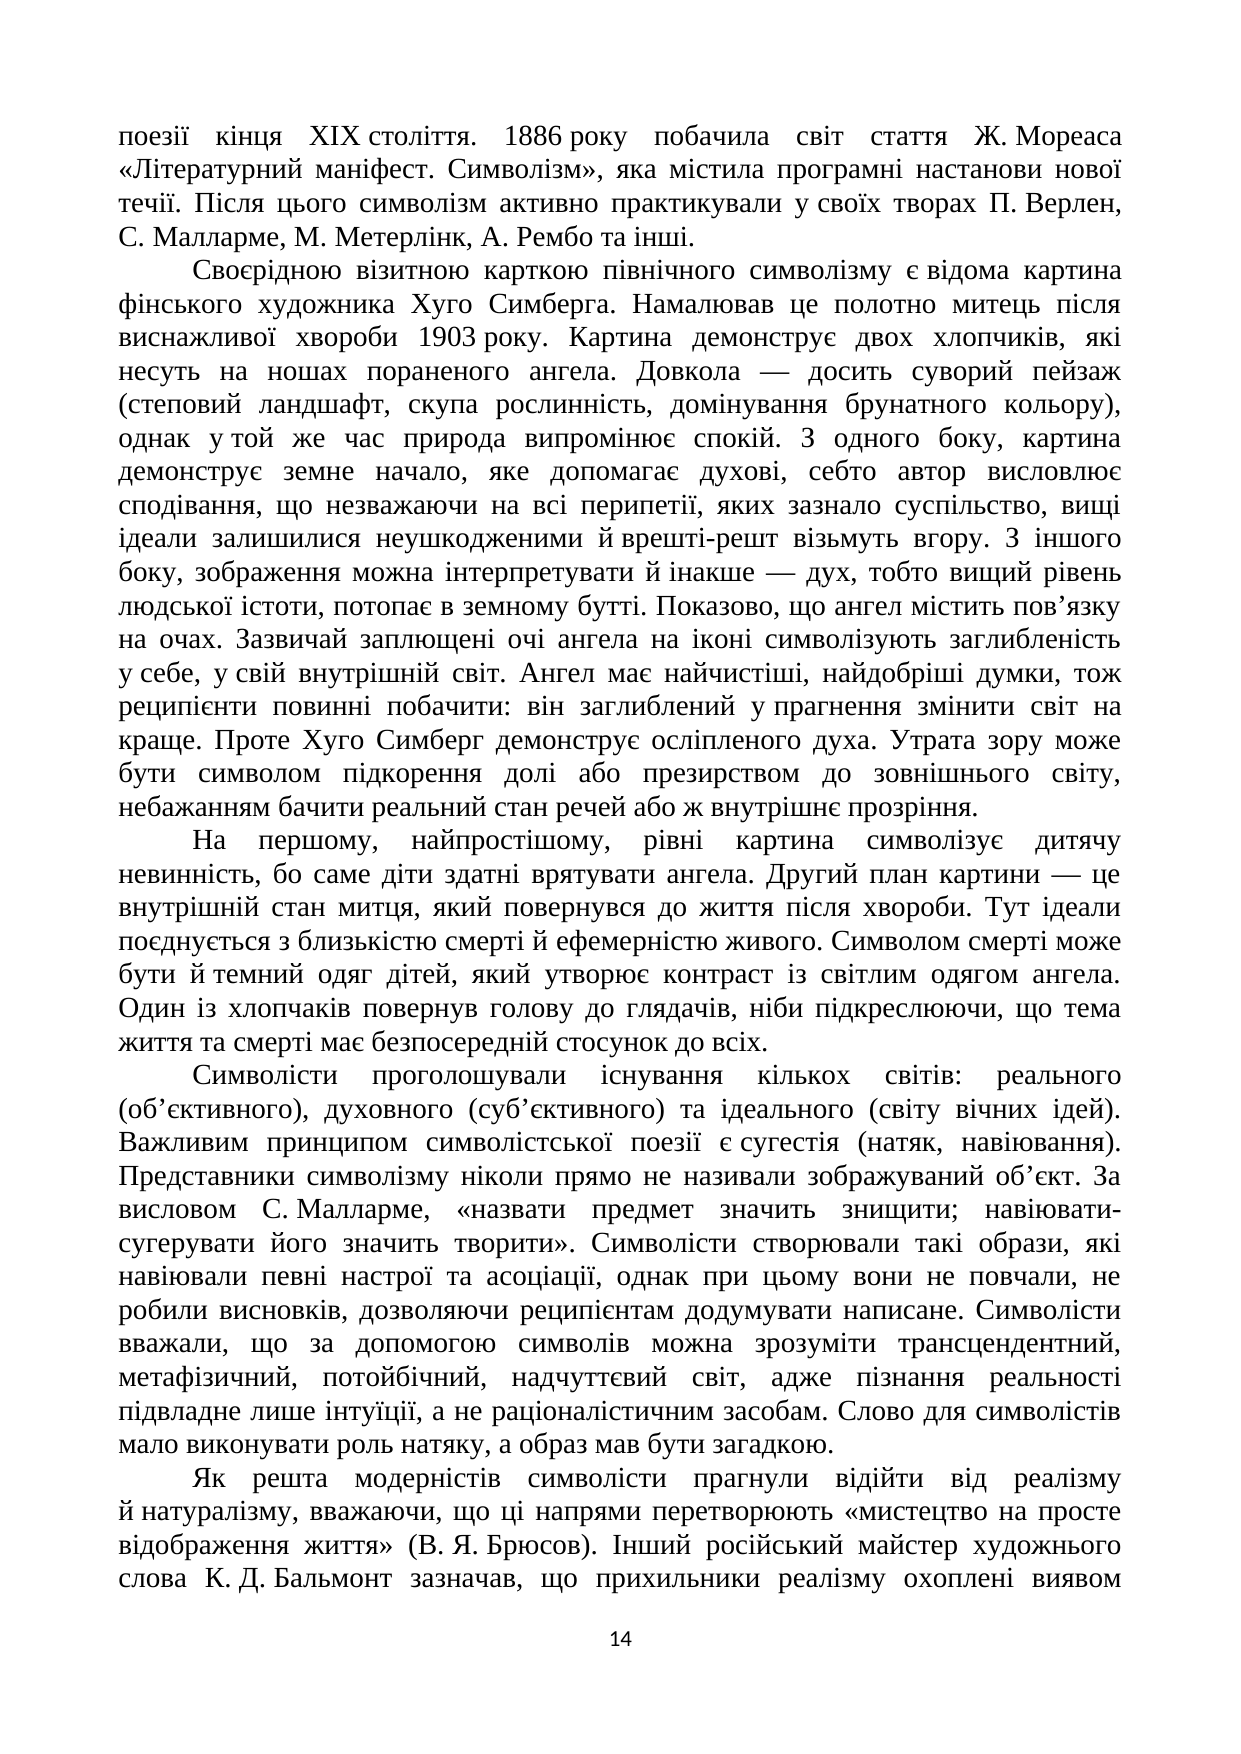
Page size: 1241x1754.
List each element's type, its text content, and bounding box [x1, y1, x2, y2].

text Символісти проголошували існування кількох світів: реального (об’єктивного), духовного (суб’єктивного) та ідеального (світу вічних ідей). Важливим принципом символістської поезії є сугестія (натяк, навіювання). Представники символізму ніколи прямо не називали зображуваний об’єкт. За висловом С. Малларме, «назвати предмет значить знищити; навіювати-сугерувати його значить творити». Символісти створювали такі образи, які навіювали певні настрої та асоціації, однак при цьому вони не повчали, не робили висновків, дозволяючи реципієнтам додумувати написане. Символісти вважали, що за допомогою символів можна зрозуміти трансцендентний, метафізичний, потойбічний, надчуттєвий світ, адже пізнання реальності підвладне лише інтуїції, а не раціоналістичним засобам. Слово для символістів мало виконувати роль натяку, а образ мав бути загадкою. [118, 1057, 1122, 1460]
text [118, 1460, 1122, 1594]
text На першому, найпростішому, рівні картина символізує дитячу невинність, бо саме діти здатні врятувати ангела. Другий план картини — це внутрішній стан митця, який повернувся до життя після хвороби. Тут ідеали поєднується з близькістю смерті й ефемерністю живого. Символом смерті може бути й темний одяг дітей, який утворює контраст із світлим одягом ангела. Один із хлопчаків повернув голову до глядачів, ніби підкреслюючи, що тема життя та смерті має безпосередній стосунок до всіх. [118, 822, 1122, 1057]
text Своєрідною візитною карткою північного символізму є відома картина фінського художника Хуго Симберга. Намалював це полотно митець після виснажливої хвороби 1903 року. Картина демонструє двох хлопчиків, які несуть на ношах пораненого ангела. Довкола — досить суворий пейзаж (степовий ландшафт, скупа рослинність, домінування брунатного кольору), однак у той же час природа випромінює спокій. З одного боку, картина демонструє земне начало, яке допомагає духові, себто автор висловлює сподівання, що незважаючи на всі перипетії, яких зазнало суспільство, вищі ідеали залишилися неушкодженими й врешті-решт візьмуть вгору. З іншого боку, зображення можна інтерпретувати й інакше — дух, тобто вищий рівень людської істоти, потопає в земному бутті. Показово, що ангел містить пов’язку на очах. Зазвичай заплющені очі ангела на іконі символізують заглибленість у себе, у свій внутрішній світ. Ангел має найчистіші, найдобріші думки, тож реципієнти повинні побачити: він заглиблений у прагнення змінити світ на краще. Проте Хуго Симберг демонструє осліпленого духа. Утрата зору може бути символом підкорення долі або презирством до зовнішнього світу, небажанням бачити реальний стан речей або ж внутрішнє прозріння. [118, 252, 1122, 822]
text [118, 118, 1122, 252]
